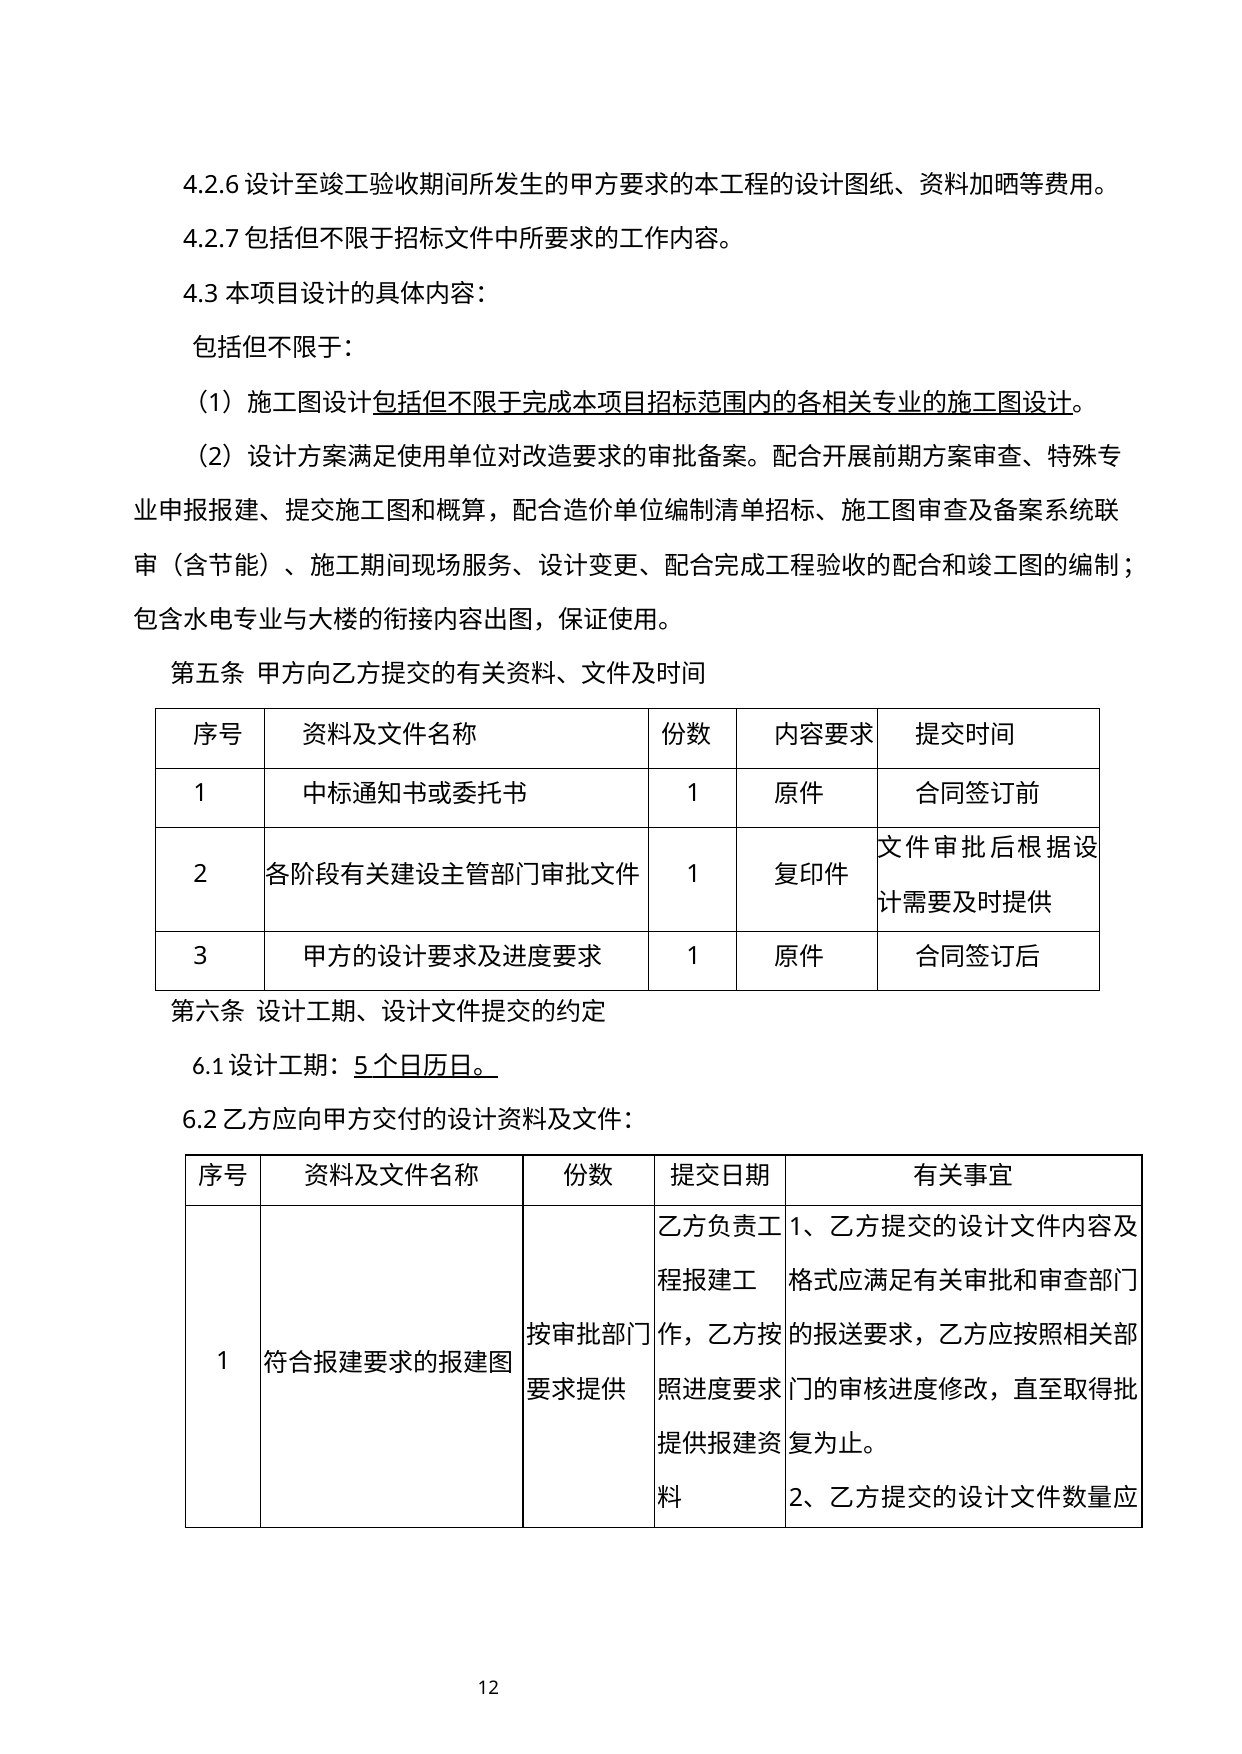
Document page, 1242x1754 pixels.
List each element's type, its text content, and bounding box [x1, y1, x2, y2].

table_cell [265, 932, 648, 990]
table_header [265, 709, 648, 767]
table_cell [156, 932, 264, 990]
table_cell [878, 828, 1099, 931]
text （1）施工图设计包括但不限于完成本项目招标范围内的各相关专业的施工图设计。 [133, 382, 1122, 418]
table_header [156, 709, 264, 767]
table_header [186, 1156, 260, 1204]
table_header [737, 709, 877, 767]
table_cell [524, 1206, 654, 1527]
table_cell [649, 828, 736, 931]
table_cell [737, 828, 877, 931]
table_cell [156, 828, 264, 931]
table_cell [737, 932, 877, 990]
text 第六条 设计工期、设计文件提交的约定 [133, 991, 1122, 1027]
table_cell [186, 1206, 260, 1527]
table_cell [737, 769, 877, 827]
text 4.2.6设计至竣工验收期间所发生的甲方要求的本工程的设计图纸、资料加晒等费用。 [133, 164, 1122, 201]
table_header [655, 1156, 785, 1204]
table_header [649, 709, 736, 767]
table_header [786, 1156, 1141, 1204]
text （2）设计方案满足使用单位对改造要求的审批备案。配合开展前期方案审查、特殊专业申报报建、提交施工图和概算，配合造价单位编制清单招标、施工图审查及备案系统联审（含节能）、施工期间现场服务、设计变更、配合完成工程验收的配合和竣工图的编制；包含水电专业与大楼的衔接内容出图，保证使用。 [133, 436, 1122, 636]
text 第五条 甲方向乙方提交的有关资料、文件及时间 [133, 654, 1122, 690]
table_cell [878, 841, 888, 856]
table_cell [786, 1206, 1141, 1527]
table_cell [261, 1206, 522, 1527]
text 4.2.7包括但不限于招标文件中所要求的工作内容。 [133, 219, 1122, 255]
text 6.1设计工期：5个日历日。 [133, 1045, 1122, 1082]
text 4.3 本项目设计的具体内容： [133, 273, 1122, 309]
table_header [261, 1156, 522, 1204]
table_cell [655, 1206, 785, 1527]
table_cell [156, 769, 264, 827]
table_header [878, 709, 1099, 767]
text 包括但不限于： [133, 328, 1122, 364]
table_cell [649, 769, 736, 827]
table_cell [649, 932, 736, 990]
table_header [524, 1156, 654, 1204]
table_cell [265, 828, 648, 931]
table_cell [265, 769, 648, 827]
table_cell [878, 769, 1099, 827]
text 6.2乙方应向甲方交付的设计资料及文件： [133, 1100, 1122, 1136]
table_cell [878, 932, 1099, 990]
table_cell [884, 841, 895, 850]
